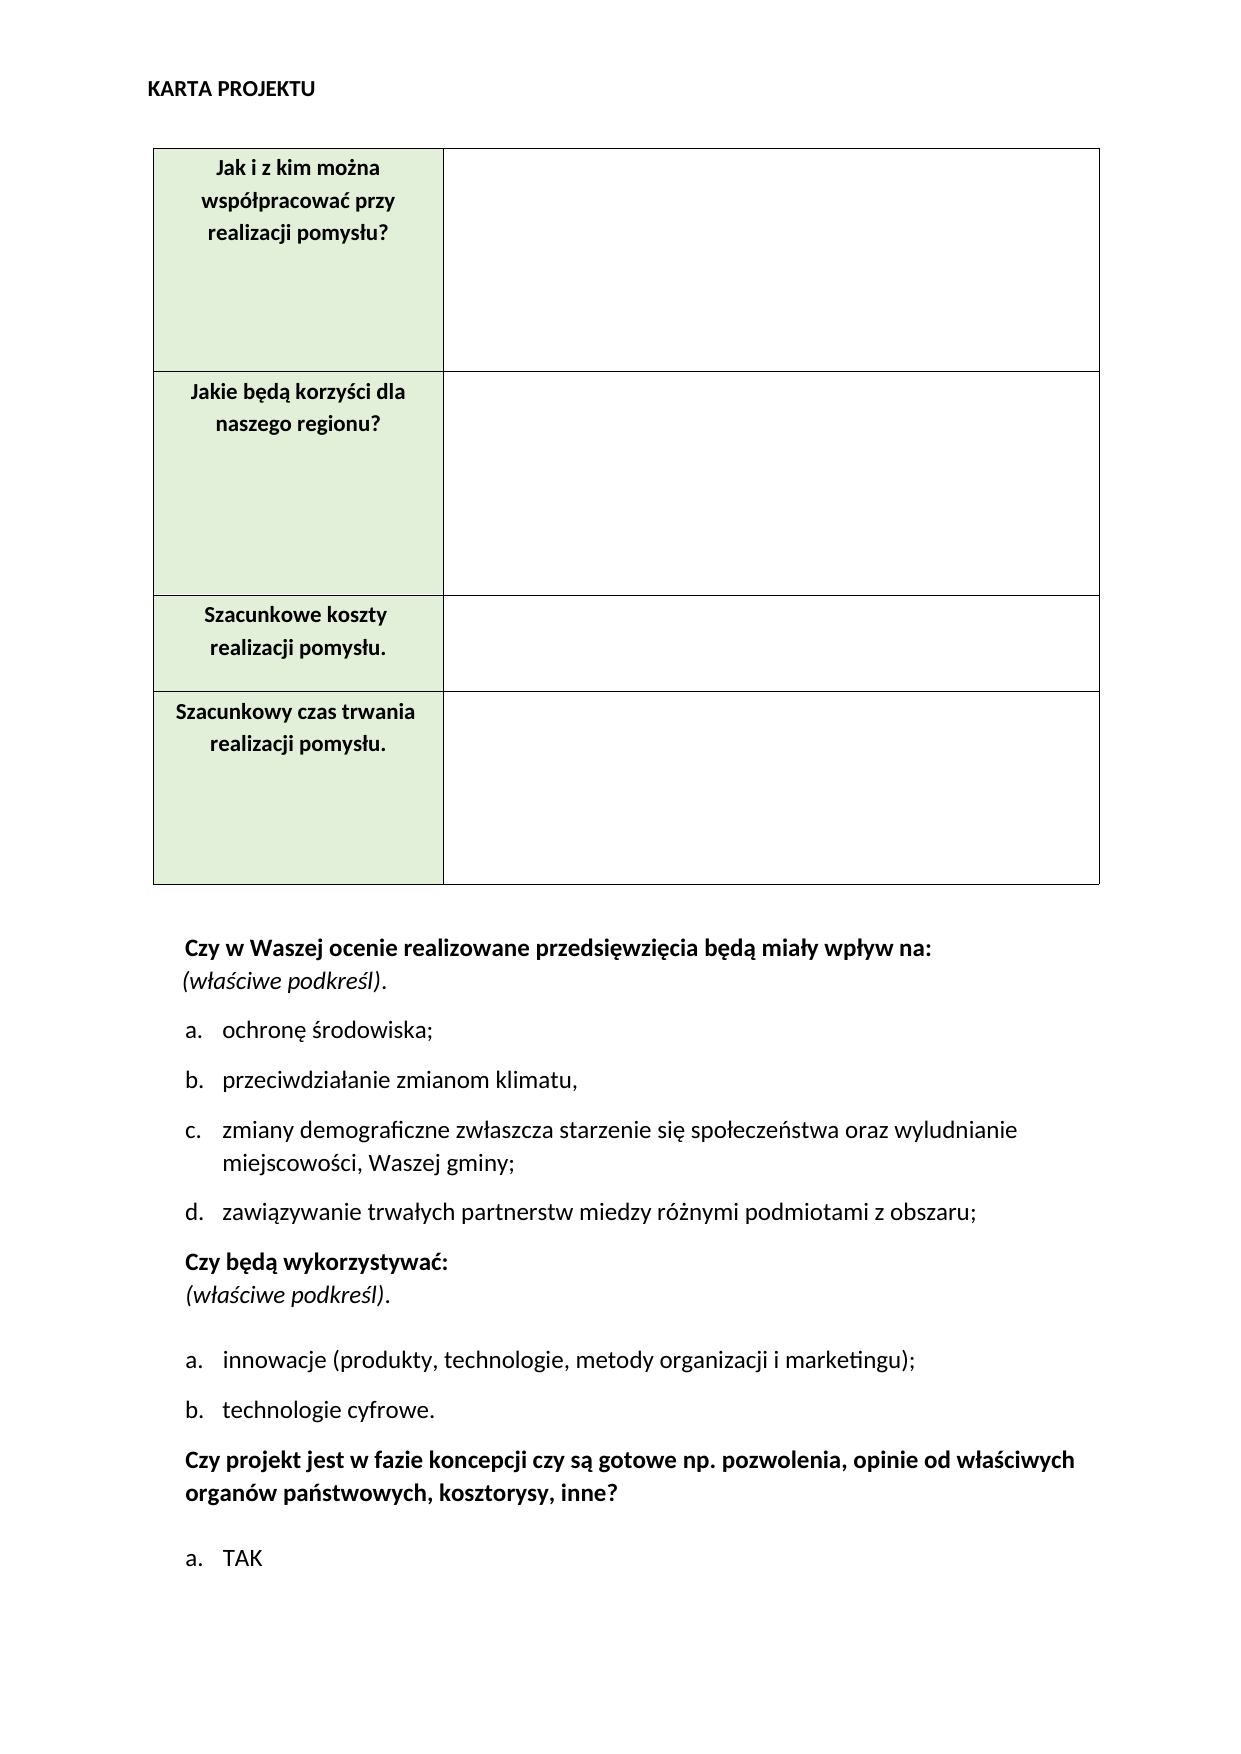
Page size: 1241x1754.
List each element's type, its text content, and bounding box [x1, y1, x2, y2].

table_cell Szacunkowe koszty realizacji pomysłu. [154, 596, 443, 691]
table_cell Jakie będą korzyści dla naszego regionu? [154, 372, 443, 594]
list przeciwdziałanie zmianom klimatu, [185, 1064, 1093, 1095]
list Czy będą wykorzystywać: (właściwe podkreśl). [185, 1246, 1093, 1309]
table_cell [444, 372, 1099, 594]
list TAK [185, 1542, 1093, 1573]
list innowacje (produkty, technologie, metody organizacji i marketingu); [185, 1344, 1093, 1375]
list zmiany demograficzne zwłaszcza starzenie się społeczeństwa oraz wyludnianie miejscowości, Waszej gminy; [185, 1114, 1093, 1177]
table_cell [444, 692, 1099, 884]
list zawiązywanie trwałych partnerstw miedzy różnymi podmiotami z obszaru; [185, 1196, 1093, 1227]
list technologie cyfrowe. [185, 1394, 1093, 1425]
table_cell Jak i z kim można współpracować przy realizacji pomysłu? [154, 149, 443, 371]
table_cell [444, 149, 1099, 371]
list Czy projekt jest w fazie koncepcji czy są gotowe np. pozwolenia, opinie od właściwych organów państwowych, kosztorysy, inne? [185, 1444, 1093, 1507]
list ochronę środowiska; [185, 1014, 1093, 1045]
table_cell Szacunkowy czas trwania realizacji pomysłu. [154, 692, 443, 884]
text Czy w Waszej ocenie realizowane przedsięwzięcia będą miały wpływ na: (właściwe podkreśl). [148, 932, 1093, 996]
table_cell [444, 596, 1099, 691]
